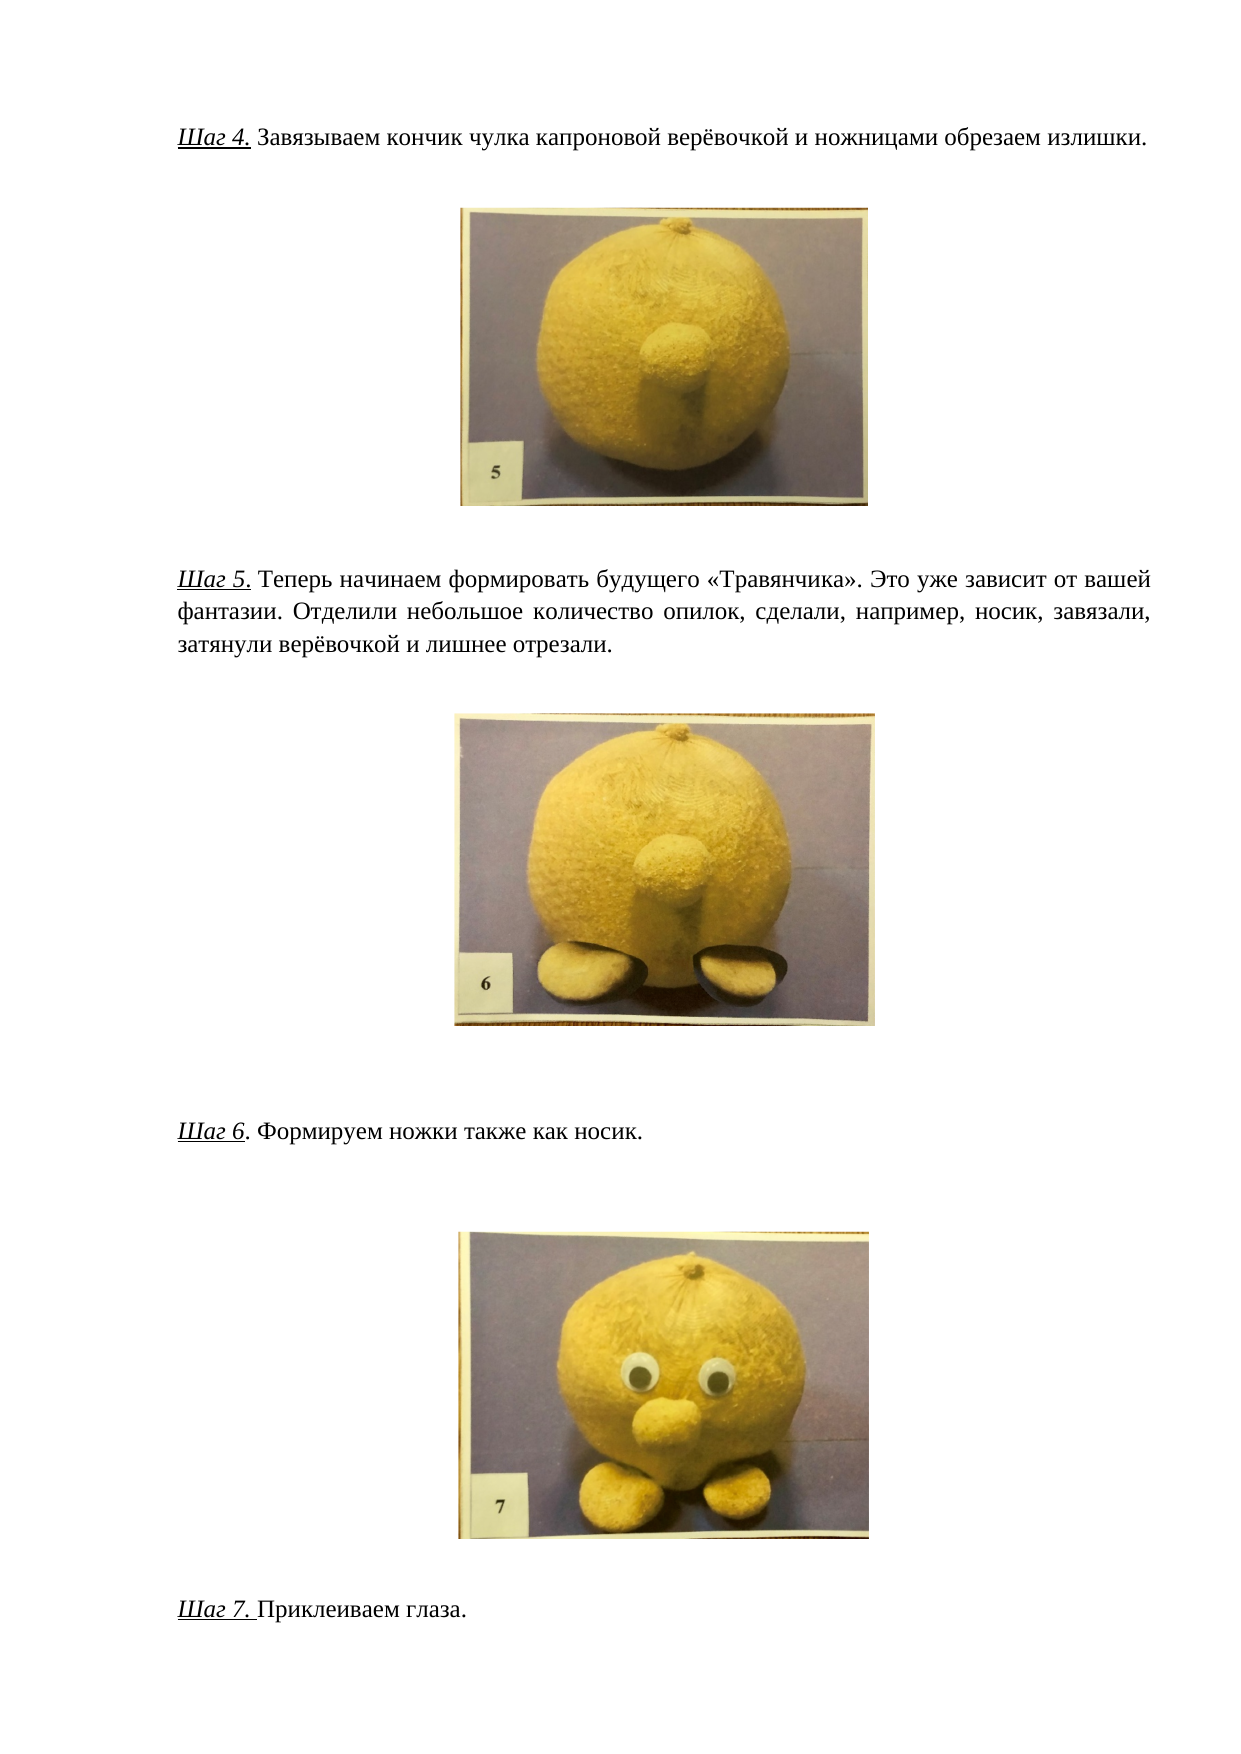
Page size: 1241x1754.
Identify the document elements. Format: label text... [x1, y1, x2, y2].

text Шаг 6. Формируем ножки также как носик. [177, 1112, 1152, 1144]
picture [459, 1232, 868, 1539]
text Шаг 5. Теперь начинаем формировать будущего «Травянчика». Это уже зависит от вашей фантазии. Отделили небольшое количество опилок, сделали, например, носик, завязали, затянули верёвочкой и лишнее отрезали. [177, 559, 1152, 658]
picture [461, 208, 868, 506]
text Шаг 4. Завязываем кончик чулка капроновой верёвочкой и ножницами обрезаем излишки. [177, 118, 1152, 151]
text Шаг 7. Приклеиваем глаза. [177, 1590, 1152, 1623]
picture [455, 714, 874, 1026]
